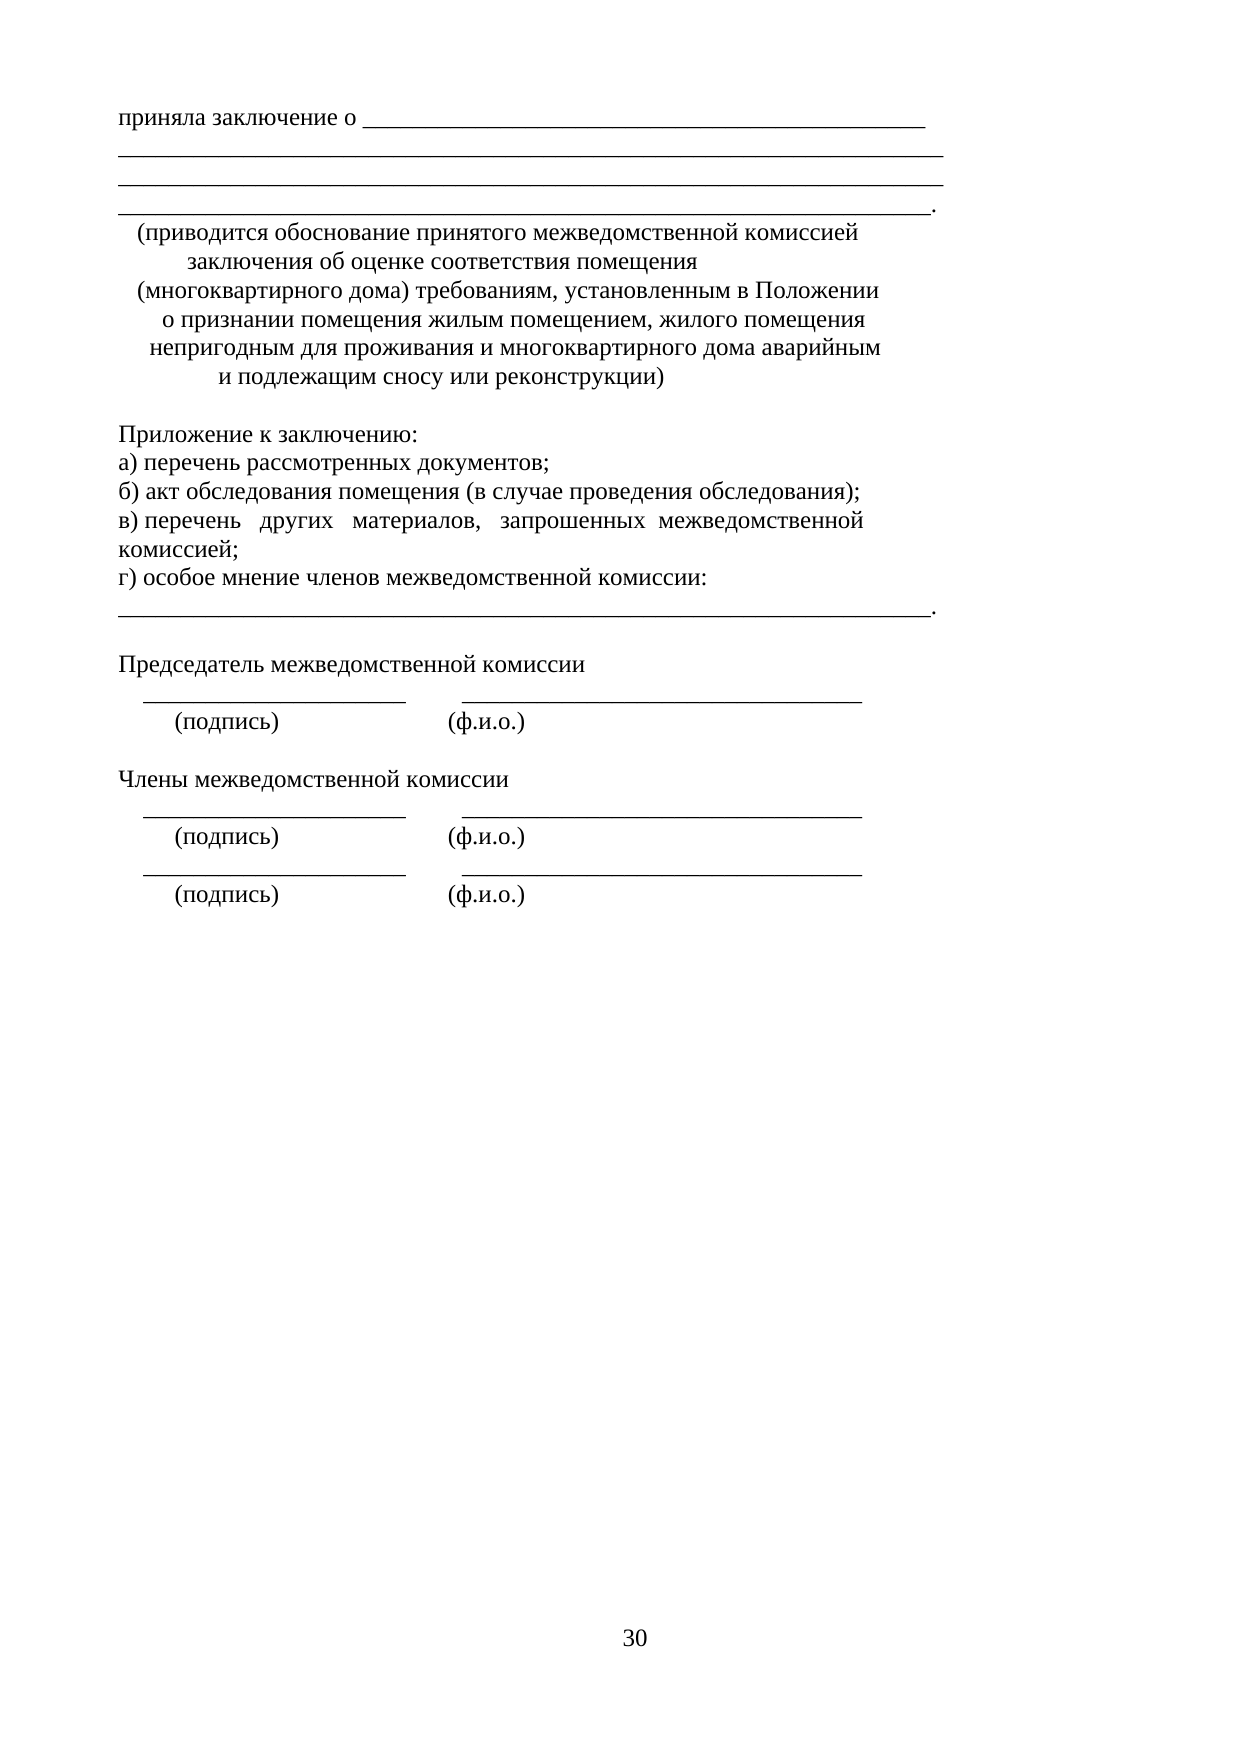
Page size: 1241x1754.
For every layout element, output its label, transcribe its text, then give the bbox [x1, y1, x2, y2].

text _____________________ ________________________________ [118, 677, 1152, 706]
text и подлежащим сносу или реконструкции) [118, 361, 1152, 390]
text _____________________ ________________________________ [118, 792, 1152, 821]
text г) особое мнение членов межведомственной комиссии: [118, 562, 1152, 591]
text Члены межведомственной комиссии [118, 764, 1152, 792]
text _________________________________________________________________. [118, 591, 1152, 620]
text (подпись) (ф.и.о.) [118, 821, 1152, 850]
text Приложение к заключению: [118, 419, 1152, 447]
text о признании помещения жилым помещением, жилого помещения [118, 304, 1152, 332]
text __________________________________________________________________ [118, 160, 1152, 189]
text _________________________________________________________________. [118, 189, 1152, 217]
text Председатель межведомственной комиссии [118, 649, 1152, 677]
text (подпись) (ф.и.о.) [118, 879, 1152, 907]
text (многоквартирного дома) требованиям, установленным в Положении [118, 275, 1152, 304]
text приняла заключение о _____________________________________________ [118, 102, 1152, 131]
text в) перечень других материалов, запрошенных межведомственной [118, 505, 1152, 534]
text __________________________________________________________________ [118, 131, 1152, 160]
text заключения об оценке соответствия помещения [118, 246, 1152, 275]
text непригодным для проживания и многоквартирного дома аварийным [118, 332, 1152, 361]
text а) перечень рассмотренных документов; [118, 447, 1152, 476]
text б) акт обследования помещения (в случае проведения обследования); [118, 476, 1152, 505]
text (подпись) (ф.и.о.) [118, 706, 1152, 735]
text комиссией; [118, 534, 1152, 562]
text _____________________ ________________________________ [118, 850, 1152, 879]
text (приводится обоснование принятого межведомственной комиссией [118, 217, 1152, 246]
